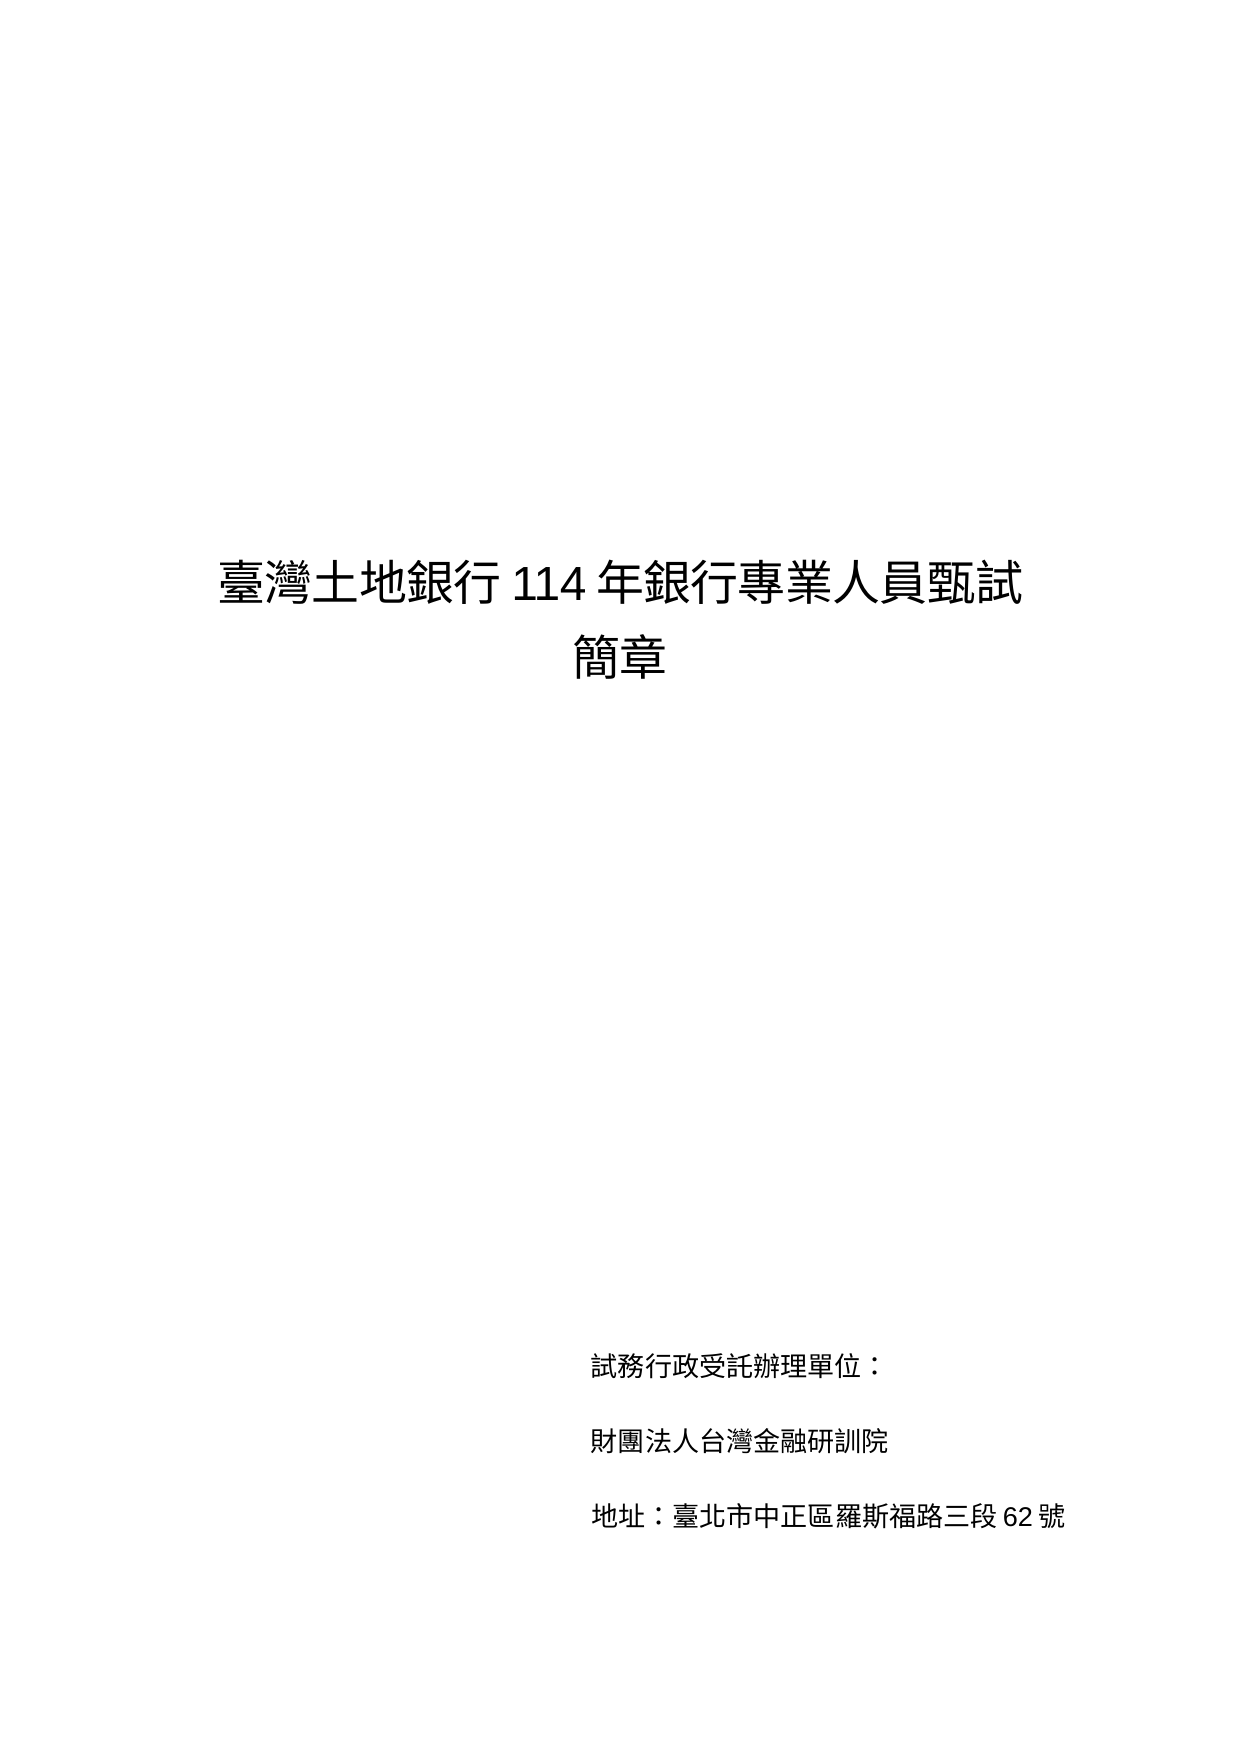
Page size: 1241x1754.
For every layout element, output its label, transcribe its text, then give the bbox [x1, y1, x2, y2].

text 地址：臺北市中正區羅斯福路三段62號 [468, 1477, 1122, 1552]
text 簡章 [118, 614, 1122, 689]
text 臺灣土地銀行114年銀行專業人員甄試 [118, 539, 1122, 614]
text 試務行政受託辦理單位： [468, 1327, 1122, 1402]
text 財團法人台灣金融研訓院 [468, 1402, 1122, 1477]
